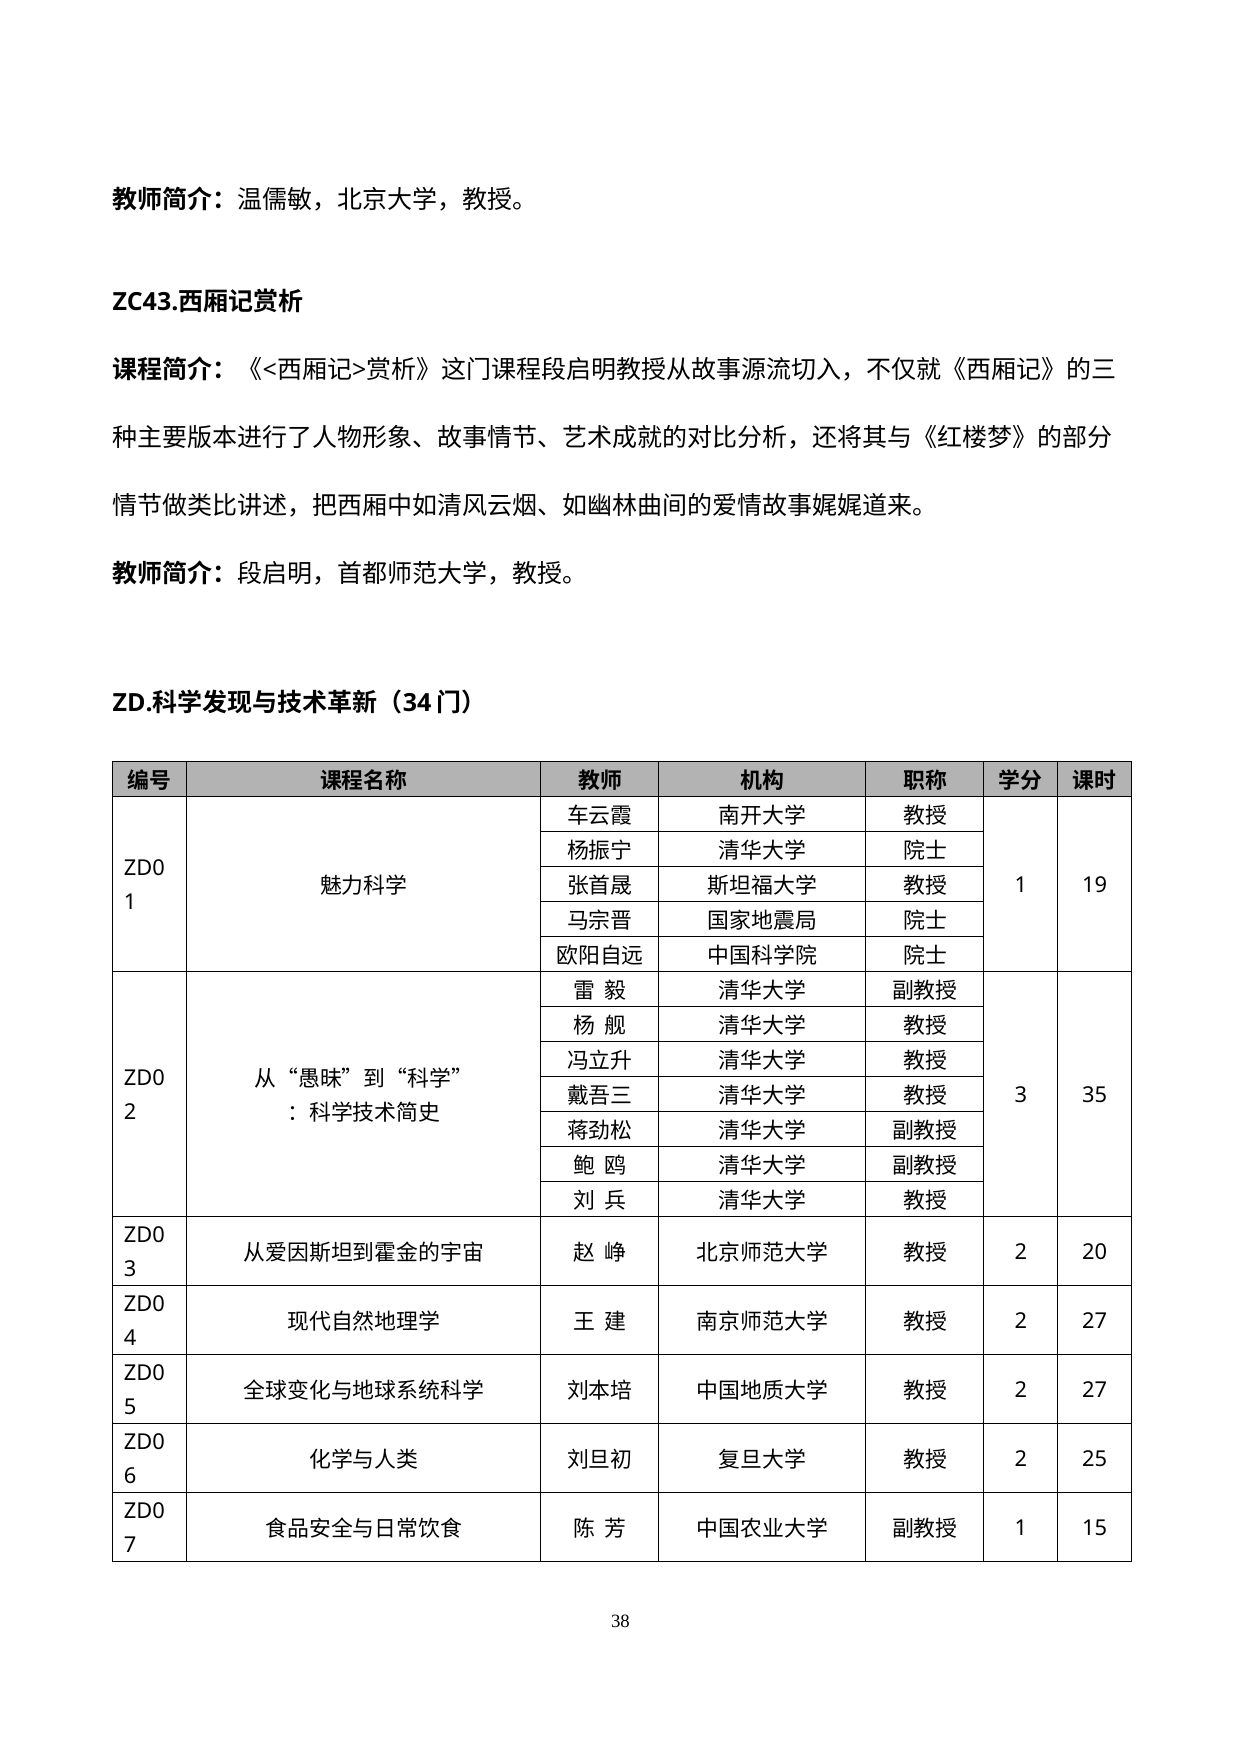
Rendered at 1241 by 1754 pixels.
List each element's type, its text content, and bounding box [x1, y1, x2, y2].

table_cell 清华大学 [659, 1147, 865, 1181]
table_cell 副教授 [866, 972, 983, 1006]
table_cell 戴吾三 [541, 1077, 658, 1111]
table_cell 1 [984, 1493, 1057, 1561]
table_cell 斯坦福大学 [659, 867, 865, 901]
table_cell ZD03 [113, 1217, 186, 1285]
table_cell 食品安全与日常饮食 [187, 1493, 540, 1561]
table_cell 魅力科学 [187, 797, 540, 971]
table_cell 副教授 [866, 1493, 983, 1561]
table_cell 冯立升 [541, 1042, 658, 1076]
table_cell 蒋劲松 [541, 1112, 658, 1146]
table_cell 清华大学 [659, 1077, 865, 1111]
table_header 学分 [984, 762, 1057, 796]
table_cell 35 [1058, 972, 1131, 1216]
table_cell 2 [984, 1217, 1057, 1285]
table_cell 清华大学 [659, 832, 865, 866]
table_cell 教授 [866, 1217, 983, 1285]
table_cell ZD06 [113, 1424, 186, 1492]
table_cell 鲍 鸥 [541, 1147, 658, 1181]
table_cell 教授 [866, 1182, 983, 1216]
table_cell 2 [984, 1424, 1057, 1492]
table_cell 教授 [866, 1286, 983, 1354]
table_cell ZD07 [113, 1493, 186, 1561]
table_cell ZD04 [113, 1286, 186, 1354]
table_cell 副教授 [866, 1147, 983, 1181]
table_cell 张首晟 [541, 867, 658, 901]
table_header 课程名称 [187, 762, 540, 796]
table_cell 全球变化与地球系统科学 [187, 1355, 540, 1423]
table_cell 马宗晋 [541, 902, 658, 936]
table_header 编号 [113, 762, 186, 796]
table_cell 教授 [866, 1424, 983, 1492]
table_cell 院士 [866, 832, 983, 866]
table_cell ZD01 [113, 797, 186, 971]
table_cell 教授 [866, 797, 983, 831]
table_cell 中国地质大学 [659, 1355, 865, 1423]
table_header 机构 [659, 762, 865, 796]
text 课程简介：《<西厢记>赏析》这门课程段启明教授从故事源流切入，不仅就《西厢记》的三种主要版本进行了人物形象、故事情节、艺术成就的对比分析，还将其与《红楼梦》的部分情节做类比讲述，把西厢中如清风云烟、如幽林曲间的爱情故事娓娓道来。 [112, 334, 1128, 537]
table_cell 王 建 [541, 1286, 658, 1354]
table_cell 教授 [866, 1042, 983, 1076]
subtitle ZD.科学发现与技术革新（34门） [112, 666, 1128, 734]
table_cell 清华大学 [659, 1007, 865, 1041]
text 教师简介：段启明，首都师范大学，教授。 [112, 537, 1128, 605]
table_cell 19 [1058, 797, 1131, 971]
table_header 教师 [541, 762, 658, 796]
table_cell 中国科学院 [659, 937, 865, 971]
table_cell 杨振宁 [541, 832, 658, 866]
table_cell 刘 兵 [541, 1182, 658, 1216]
table_cell 从“愚昧”到“科学” ：科学技术简史 [187, 972, 540, 1216]
table_cell 15 [1058, 1493, 1131, 1561]
table_cell 复旦大学 [659, 1424, 865, 1492]
table_cell 清华大学 [659, 972, 865, 1006]
table_cell 1 [984, 797, 1057, 971]
table_cell 清华大学 [659, 1182, 865, 1216]
table_cell 北京师范大学 [659, 1217, 865, 1285]
table_cell 杨 舰 [541, 1007, 658, 1041]
table_cell 刘本培 [541, 1355, 658, 1423]
text 教师简介：温儒敏，北京大学，教授。 [112, 164, 1128, 232]
table_cell 赵 峥 [541, 1217, 658, 1285]
table_cell 从爱因斯坦到霍金的宇宙 [187, 1217, 540, 1285]
table_cell 南开大学 [659, 797, 865, 831]
table_cell 清华大学 [659, 1042, 865, 1076]
table_cell 中国农业大学 [659, 1493, 865, 1561]
table_cell 教授 [866, 1355, 983, 1423]
table_cell 教授 [866, 867, 983, 901]
table_cell 20 [1058, 1217, 1131, 1285]
table_cell 25 [1058, 1424, 1131, 1492]
table_cell ZD02 [113, 972, 186, 1216]
table_cell 2 [984, 1355, 1057, 1423]
table_cell 化学与人类 [187, 1424, 540, 1492]
table_cell 院士 [866, 937, 983, 971]
table_cell 国家地震局 [659, 902, 865, 936]
table_cell 陈 芳 [541, 1493, 658, 1561]
table_cell 副教授 [866, 1112, 983, 1146]
table_cell 27 [1058, 1355, 1131, 1423]
table_cell 教授 [866, 1007, 983, 1041]
table_cell 南京师范大学 [659, 1286, 865, 1354]
table_cell 2 [984, 1286, 1057, 1354]
table_cell 清华大学 [659, 1112, 865, 1146]
table_cell 院士 [866, 902, 983, 936]
table_cell 欧阳自远 [541, 937, 658, 971]
text ZC43.西厢记赏析 [112, 266, 1128, 334]
table_cell 教授 [866, 1077, 983, 1111]
table_cell 现代自然地理学 [187, 1286, 540, 1354]
table_header 课时 [1058, 762, 1131, 796]
table_cell 车云霞 [541, 797, 658, 831]
table_cell ZD05 [113, 1355, 186, 1423]
table_header 职称 [866, 762, 983, 796]
table_cell 雷 毅 [541, 972, 658, 1006]
table_cell 3 [984, 972, 1057, 1216]
table_cell 刘旦初 [541, 1424, 658, 1492]
table_cell 27 [1058, 1286, 1131, 1354]
